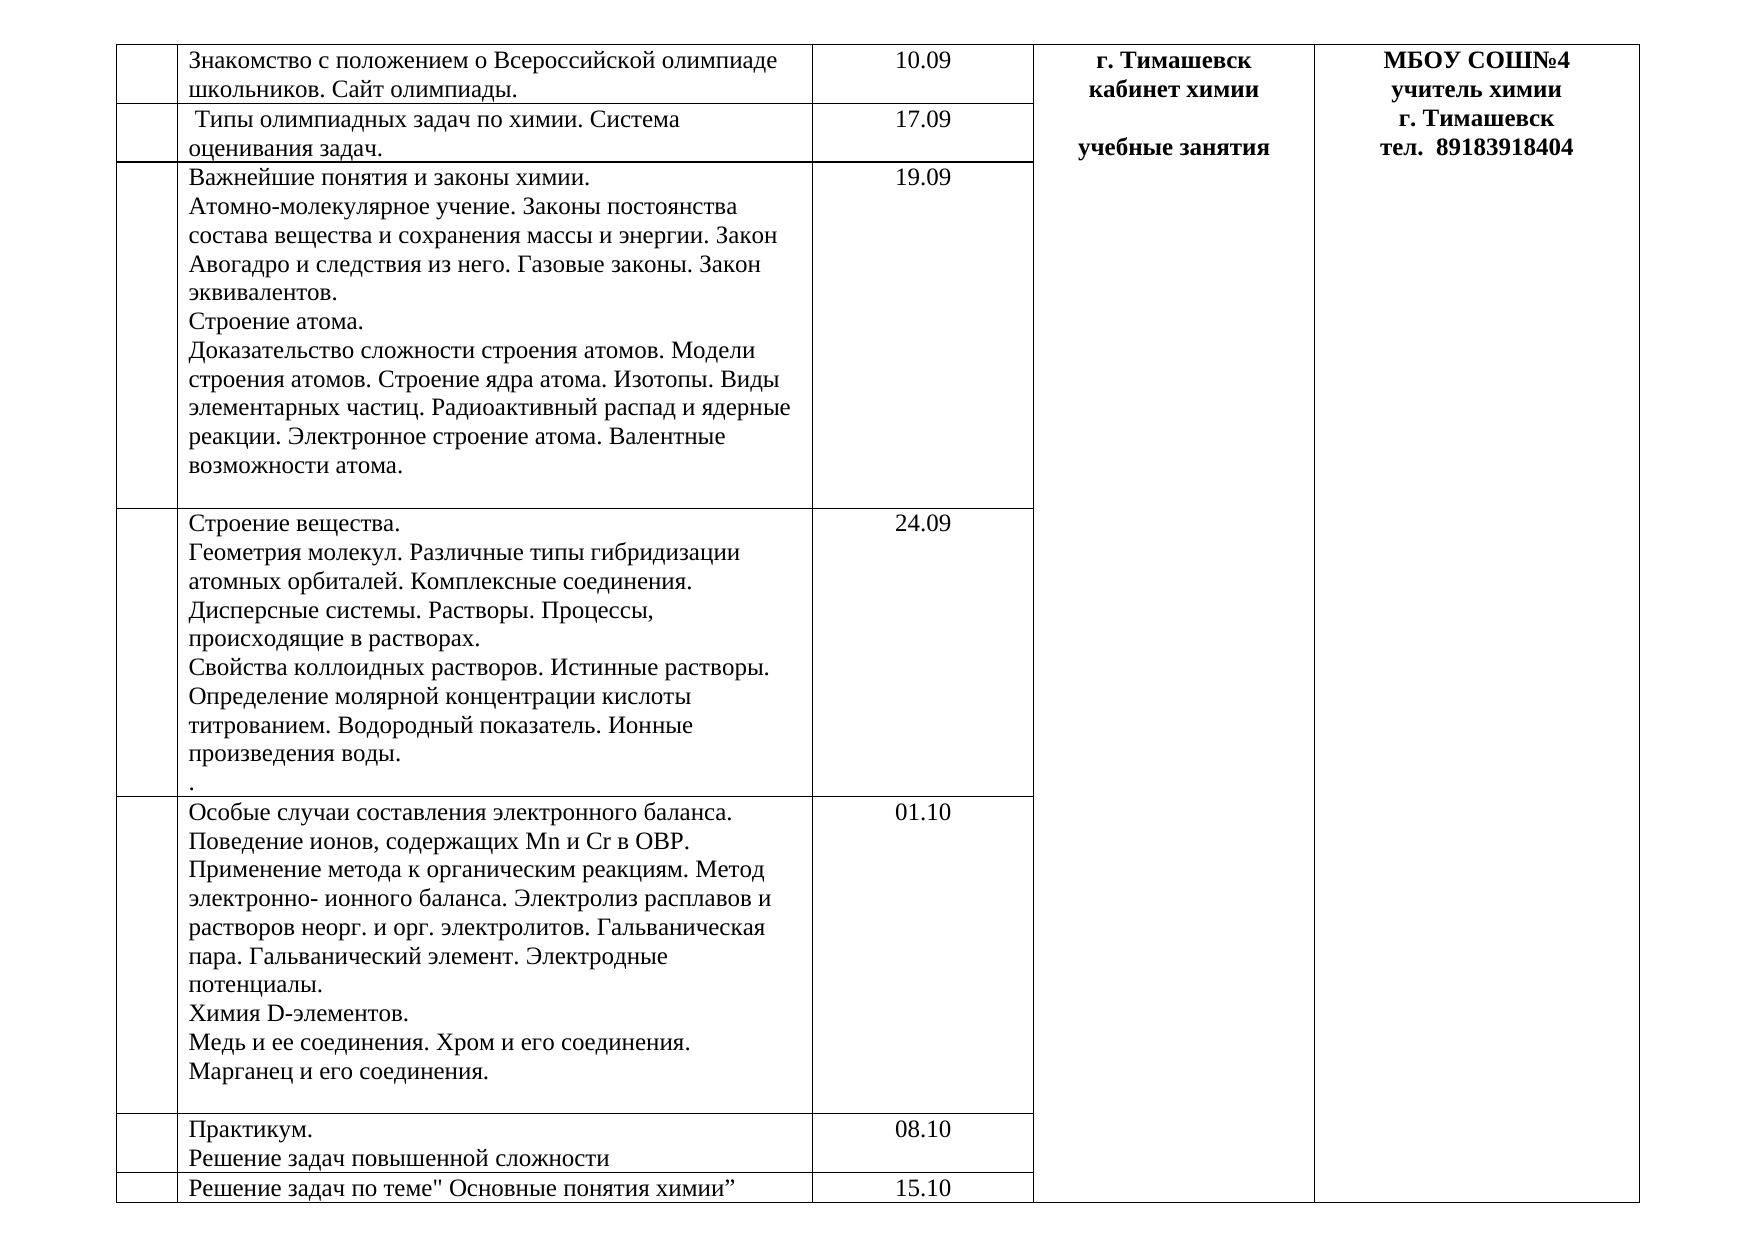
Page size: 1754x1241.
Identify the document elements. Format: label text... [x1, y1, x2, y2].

table_cell Типы олимпиадных задач по химии. Система оценивания задач. [178, 104, 812, 161]
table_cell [178, 1173, 812, 1202]
table_cell 01.10 [813, 797, 1033, 1113]
table_cell Важнейшие понятия и законы химии. Атомно-молекулярное учение. Законы постоянства состава вещества и сохранения массы и энергии. Закон Авогадро и следствия из него. Газовые законы. Закон эквивалентов. Строение атома. Доказательство сложности строения атомов. Модели строения атомов. Строение ядра атома. Изотопы. Виды элементарных частиц. Радиоактивный распад и ядерные реакции. Электронное строение атома. Валентные возможности атома. [178, 163, 812, 507]
table_cell [117, 1173, 177, 1202]
table_cell [117, 509, 177, 796]
table_cell Особые случаи составления электронного баланса. Поведение ионов, содержащих Mn и Cr в ОВР. Применение метода к органическим реакциям. Метод электронно- ионного баланса. Электролиз расплавов и растворов неорг. и орг. электролитов. Гальваническая пара. Гальванический элемент. Электродные потенциалы. Химия D-элементов. Медь и ее соединения. Хром и его соединения. Марганец и его соединения. [178, 797, 812, 1113]
table_cell 24.09 [813, 509, 1033, 796]
table_cell 19.09 [813, 163, 1033, 507]
table_cell 15.10 [813, 1173, 1033, 1202]
table_cell [117, 104, 177, 161]
table_cell 08.10 [813, 1114, 1033, 1172]
table_cell [117, 1114, 177, 1172]
table_cell [117, 45, 177, 103]
table_cell [117, 163, 177, 507]
table_cell 17.09 [813, 104, 1033, 161]
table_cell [1034, 45, 1314, 1202]
table_cell Практикум. Решение задач повышенной сложности [178, 1114, 812, 1172]
table_cell Строение вещества. Геометрия молекул. Различные типы гибридизации атомных орбиталей. Комплексные соединения. Дисперсные системы. Растворы. Процессы, происходящие в растворах. Свойства коллоидных растворов. Истинные растворы. Определение молярной концентрации кислоты титрованием. Водородный показатель. Ионные произведения воды. . [178, 509, 812, 796]
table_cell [1315, 45, 1639, 1202]
table_cell Знакомство с положением о Всероссийской олимпиаде школьников. Сайт олимпиады. [178, 45, 812, 103]
table_cell 10.09 [813, 45, 1033, 103]
table_cell [117, 797, 177, 1113]
